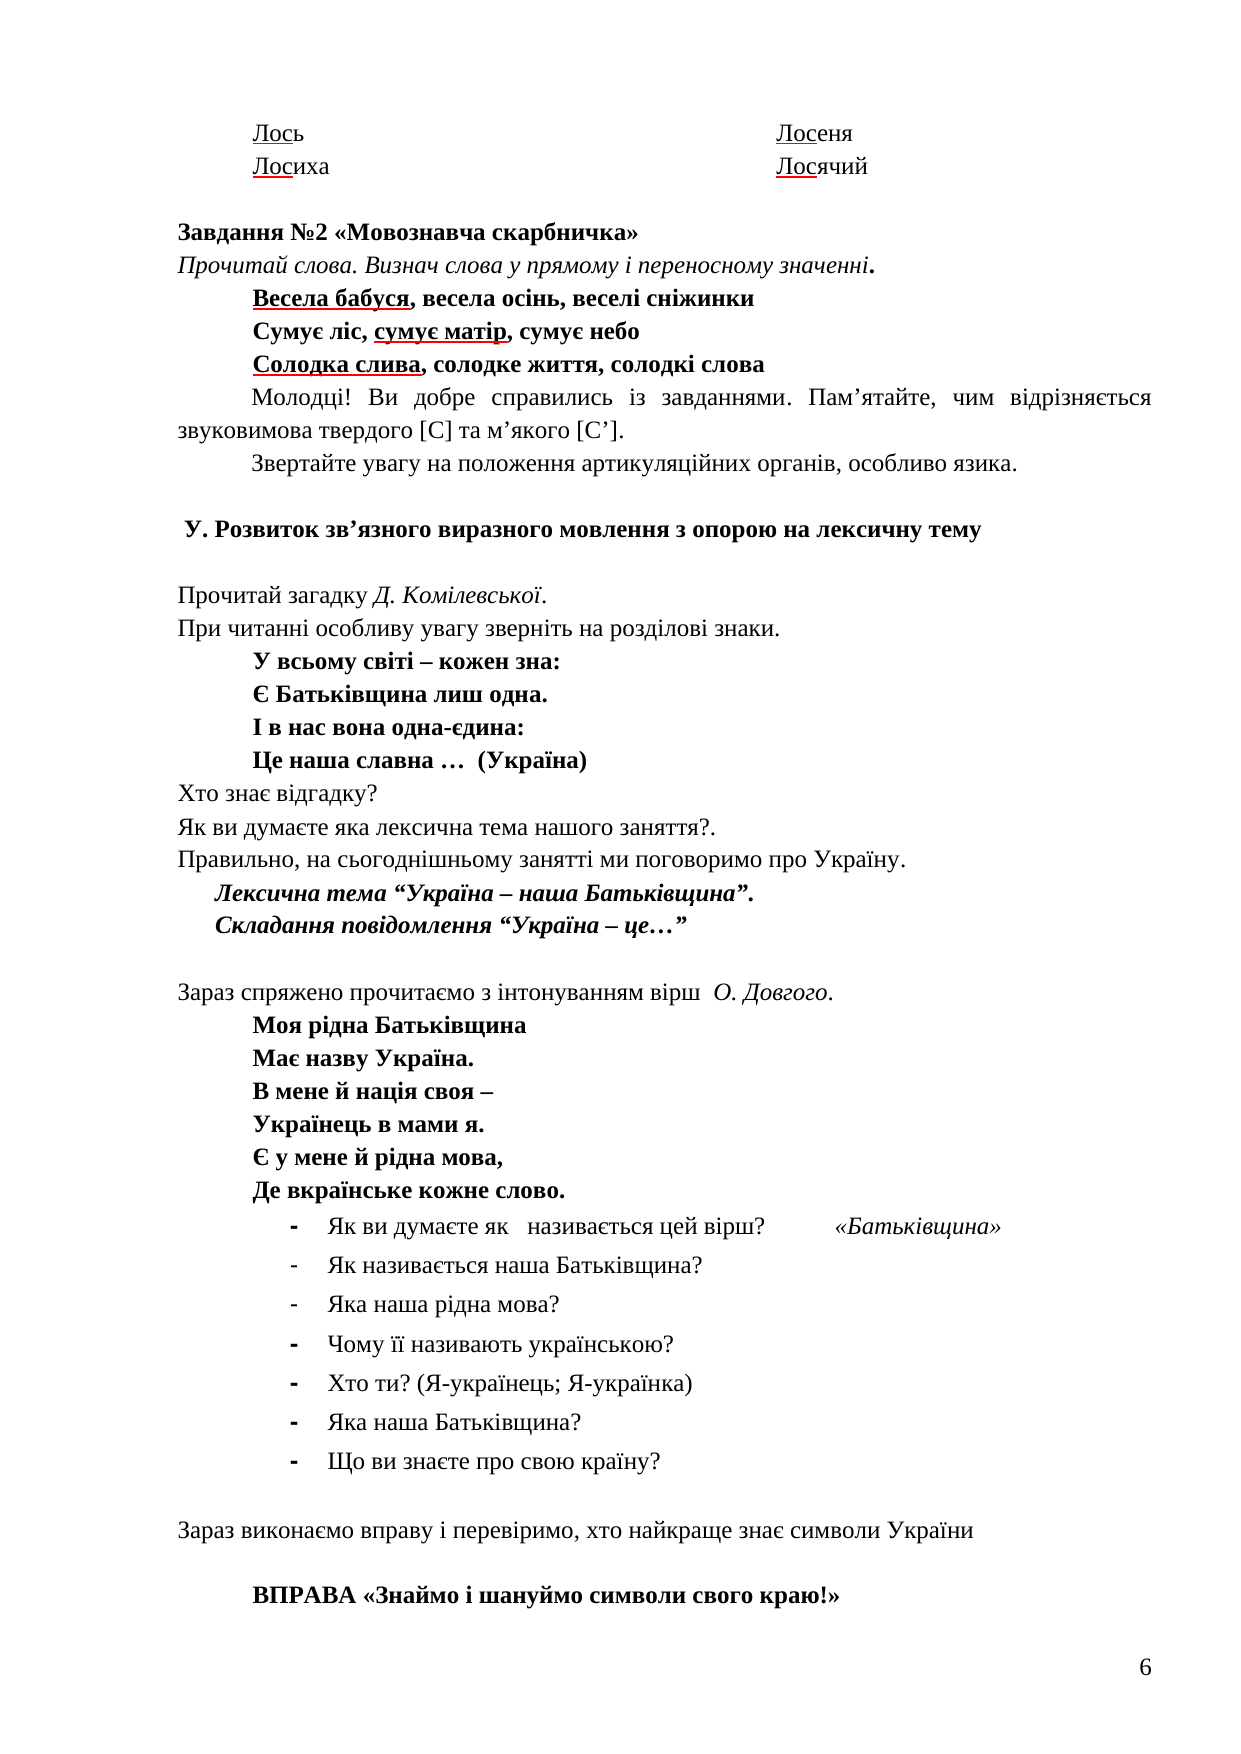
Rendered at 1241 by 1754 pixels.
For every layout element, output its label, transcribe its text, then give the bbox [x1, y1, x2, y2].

text Завдання №2 «Мовознавча скарбничка» [177, 217, 1152, 246]
list Це наша славна … (Україна) [252, 746, 1152, 774]
list Яка наша рідна мова? [290, 1286, 1152, 1320]
list Лось [252, 118, 627, 147]
text Прочитай слова. Визнач слова у прямому і переносному значенні. [177, 250, 1152, 279]
list Як ви думаєте як називається цей вірш? «Батьківщина» [290, 1208, 1152, 1242]
list Чому її називають українською? [290, 1325, 1152, 1359]
text У. Розвиток зв’язного виразного мовлення з опорою на лексичну тему [177, 514, 1152, 543]
list Сумує ліс, сумує матір, сумує небо [252, 316, 1152, 345]
list Моя рідна Батьківщина [252, 1010, 1152, 1038]
list Лосячий [776, 151, 1152, 180]
text Зараз виконаємо вправу і перевіримо, хто найкраще знає символи України [177, 1515, 1152, 1544]
list Весела бабуся, весела осінь, веселі сніжинки [252, 283, 1152, 312]
list Хто ти? (Я-українець; Я-українка) [290, 1364, 1152, 1398]
list Яка наша Батьківщина? [290, 1404, 1152, 1438]
text Молодці! Ви добре справились із завданнями. Пам’ятайте, чим відрізняється звуковимова твердого [С] та м’якого [С’]. [177, 382, 1152, 444]
list Солодка слива, солодке життя, солодкі слова [252, 349, 1152, 378]
text Складання повідомлення “Україна – це…” [177, 911, 1152, 939]
text При читанні особливу увагу зверніть на розділові знаки. [177, 613, 1152, 642]
list Як називається наша Батьківщина? [290, 1247, 1152, 1281]
text Лексична тема “Україна – наша Батьківщина”. [177, 878, 1152, 906]
list ВПРАВА «Знаймо і шануймо символи свого краю!» [252, 1580, 1152, 1609]
list І в нас вона одна-єдина: [252, 712, 1152, 741]
list У всьому світі – кожен зна: [252, 646, 1152, 675]
list Є у мене й рідна мова, [252, 1142, 1152, 1171]
list Є Батьківщина лиш одна. [252, 679, 1152, 708]
list Українець в мами я. [252, 1109, 1152, 1137]
list Лосиха [252, 151, 627, 180]
list Де вкраїнське кожне слово. [252, 1175, 1152, 1203]
text Правильно, на сьогоднішньому занятті ми поговоримо про Україну. [177, 844, 1152, 873]
text Звертайте увагу на положення артикуляційних органів, особливо язика. [177, 448, 1152, 477]
text Як ви думаєте яка лексична тема нашого заняття?. [177, 812, 1152, 840]
text Хто знає відгадку? [177, 778, 1152, 807]
text Зараз спряжено прочитаємо з інтонуванням вірш О. Довгого. [177, 977, 1152, 1005]
list В мене й нація своя – [252, 1076, 1152, 1104]
list Має назву Україна. [252, 1043, 1152, 1071]
list Лосеня [776, 118, 1152, 147]
list Що ви знаєте про свою країну? [290, 1443, 1152, 1477]
text Прочитай загадку Д. Комілевської. [177, 580, 1152, 609]
